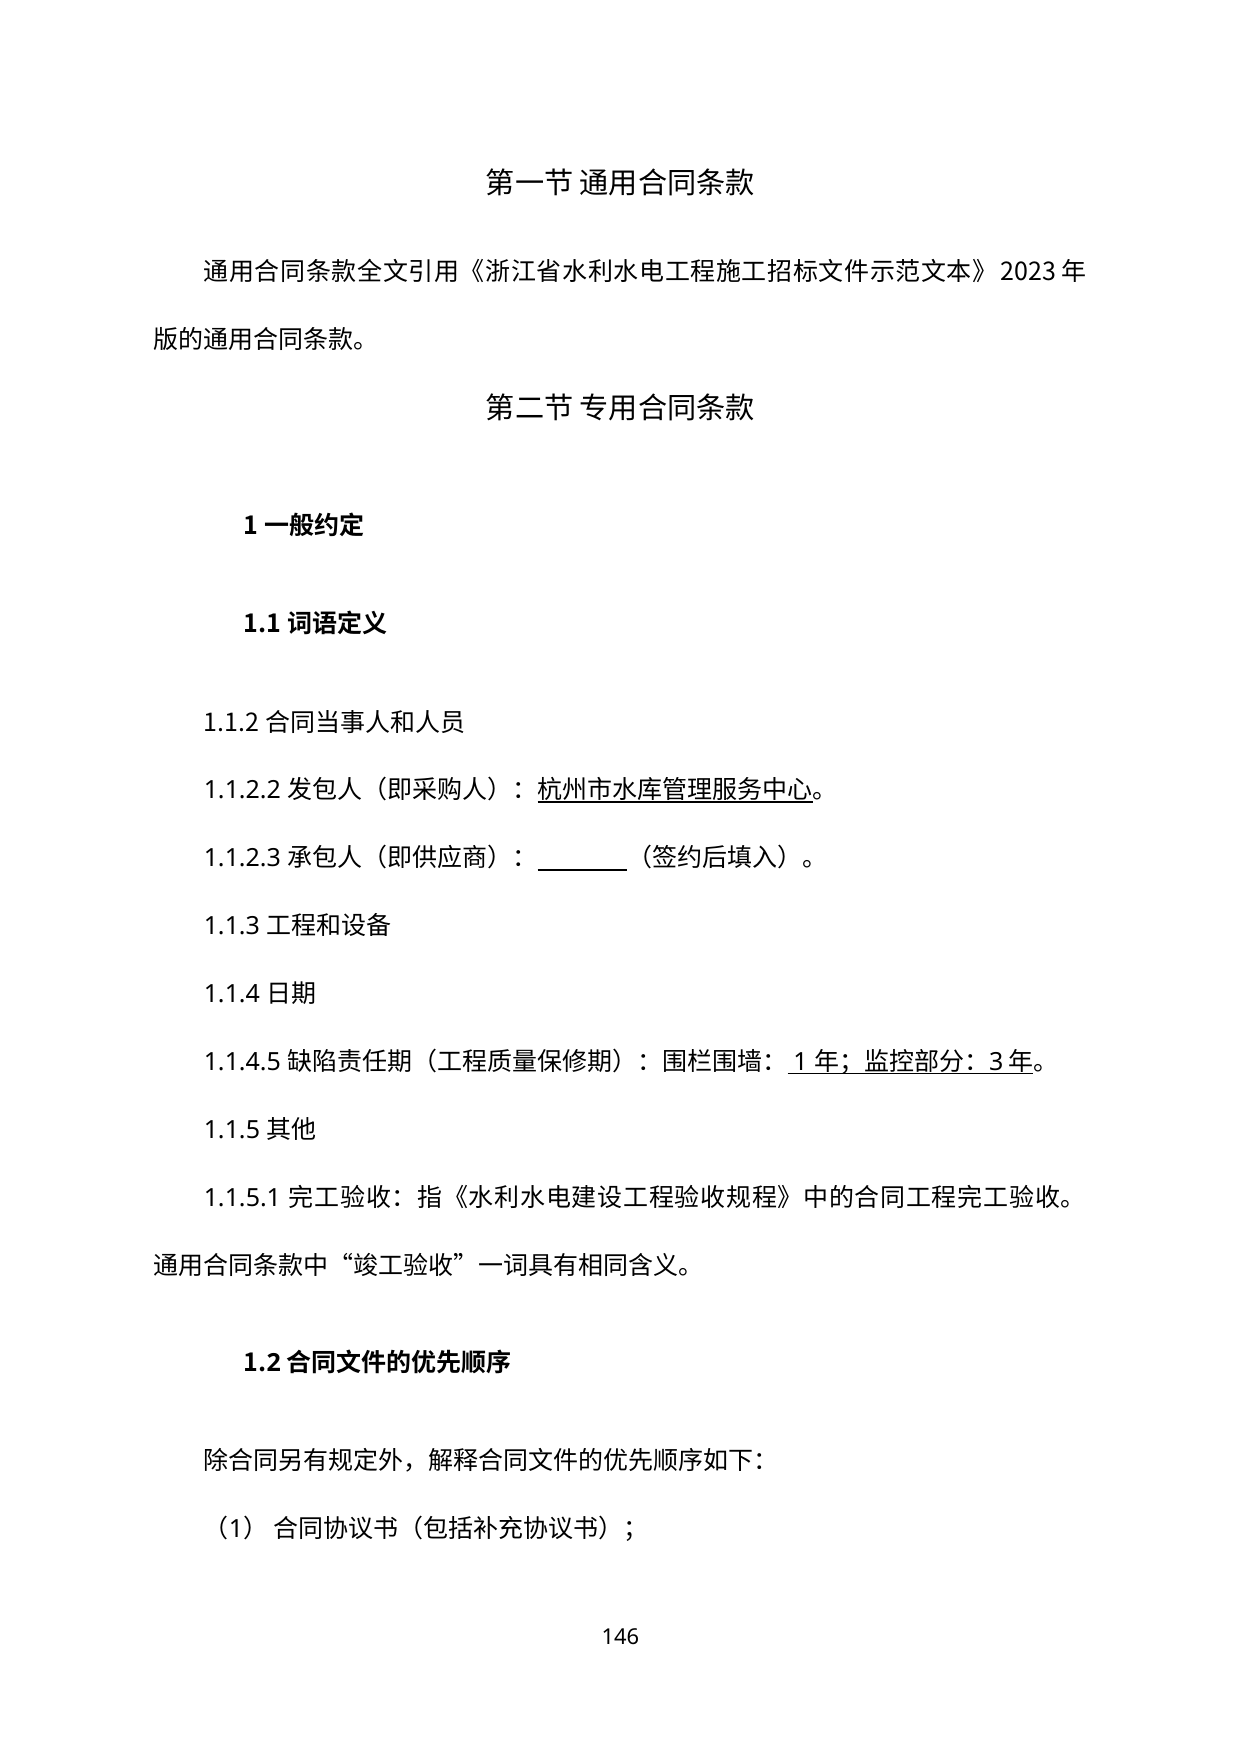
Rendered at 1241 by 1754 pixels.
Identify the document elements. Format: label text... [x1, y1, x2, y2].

text 1.1.5 其他 [153, 1094, 1087, 1162]
text 1.1.4 日期 [153, 958, 1087, 1026]
subtitle 1.1 词语定义 [243, 588, 1087, 656]
text 1.1.2 合同当事人和人员 [153, 686, 1087, 754]
text （1） 合同协议书（包括补充协议书）； [153, 1493, 1087, 1561]
text 1.1.4.5 缺陷责任期（工程质量保修期）：围栏围墙： 1 年；监控部分：3年。 [153, 1026, 1087, 1094]
subtitle 1 一般约定 [243, 490, 1087, 558]
text 1.1.5.1 完工验收：指《水利水电建设工程验收规程》中的合同工程完工验收。通用合同条款中“竣工验收”一词具有相同含义。 [153, 1162, 1087, 1297]
text 除合同另有规定外，解释合同文件的优先顺序如下： [153, 1425, 1087, 1493]
subtitle 第二节 专用合同条款 [153, 372, 1087, 440]
text 1.1.2.3 承包人（即供应商）： （签约后填入）。 [153, 822, 1087, 890]
subtitle 1.2 合同文件的优先顺序 [243, 1327, 1087, 1394]
subtitle 第一节 通用合同条款 [153, 147, 1087, 215]
text 通用合同条款全文引用《浙江省水利水电工程施工招标文件示范文本》2023年版的通用合同条款。 [153, 236, 1087, 372]
text 1.1.3 工程和设备 [153, 890, 1087, 958]
text 1.1.2.2 发包人（即采购人）：杭州市水库管理服务中心。 [153, 754, 1087, 822]
